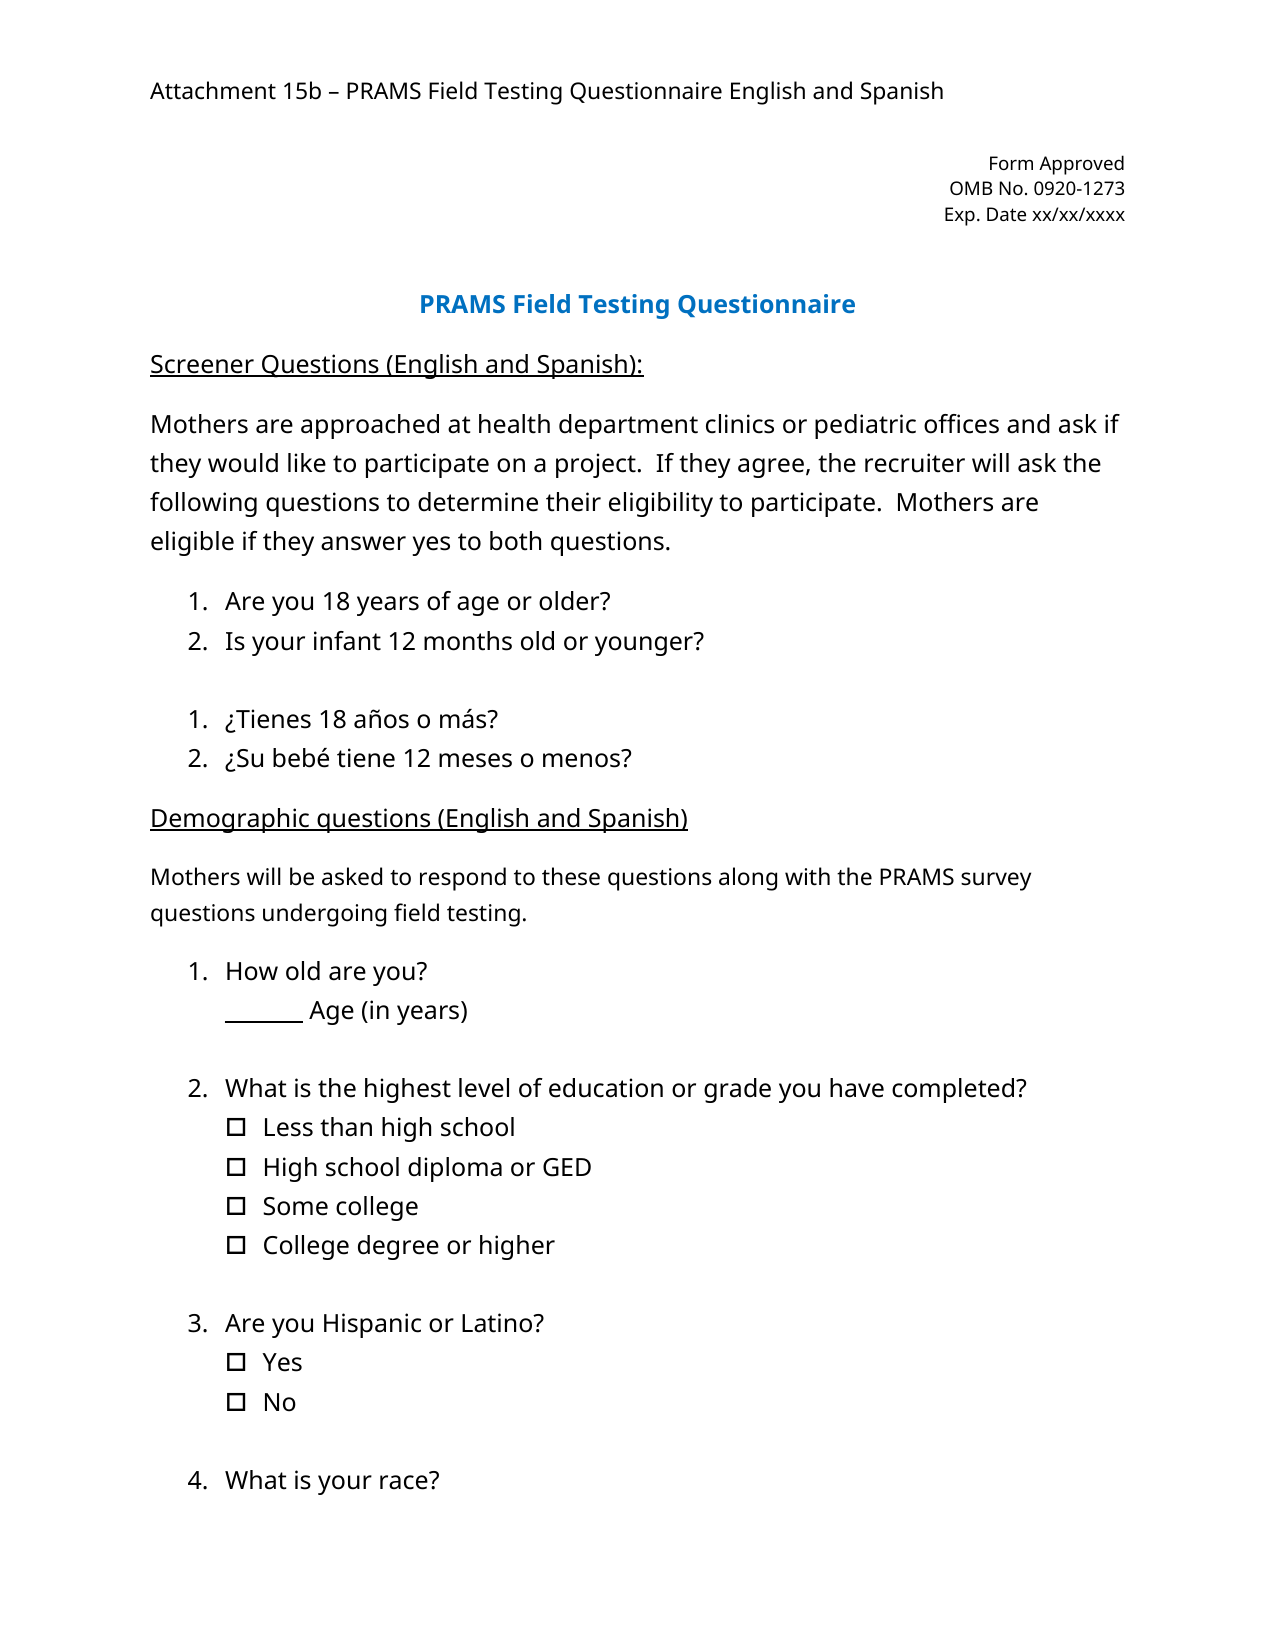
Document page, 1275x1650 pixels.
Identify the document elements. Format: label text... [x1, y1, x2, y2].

list _______ Age (in years) [225, 993, 1125, 1027]
list No [225, 1384, 1125, 1418]
text Mothers are approached at health department clinics or pediatric offices and ask if they would like to participate on a project. If they agree, the recruiter will ask the following questions to determine their eligibility to participate. Mothers are eligible if they answer yes to both questions. [150, 407, 1125, 558]
list Is your infant 12 months old or younger? [187, 623, 1125, 657]
list High school diploma or GED [225, 1149, 1125, 1183]
list What is the highest level of education or grade you have completed? [187, 1071, 1125, 1105]
text Demographic questions (English and Spanish) [150, 801, 1125, 835]
text Mothers will be asked to respond to these questions along with the PRAMS survey questions undergoing field testing. [150, 861, 1125, 928]
text OMB No. 0920-1273 [150, 176, 1125, 201]
list Are you Hispanic or Latino? [187, 1306, 1125, 1340]
list Yes [225, 1345, 1125, 1379]
list ¿Su bebé tiene 12 meses o menos? [187, 741, 1125, 775]
list ¿Tienes 18 años o más? [187, 702, 1125, 736]
list College degree or higher [225, 1228, 1125, 1262]
text Form Approved [150, 150, 1125, 176]
text Exp. Date xx/xx/xxxx [150, 201, 1125, 227]
text Screener Questions (English and Spanish): [150, 347, 1125, 381]
list What is your race? [187, 1463, 1125, 1497]
list Are you 18 years of age or older? [187, 584, 1125, 618]
list How old are you? [187, 953, 1125, 987]
text PRAMS Field Testing Questionnaire [150, 287, 1125, 321]
list Some college [225, 1188, 1125, 1222]
list Less than high school [225, 1110, 1125, 1144]
